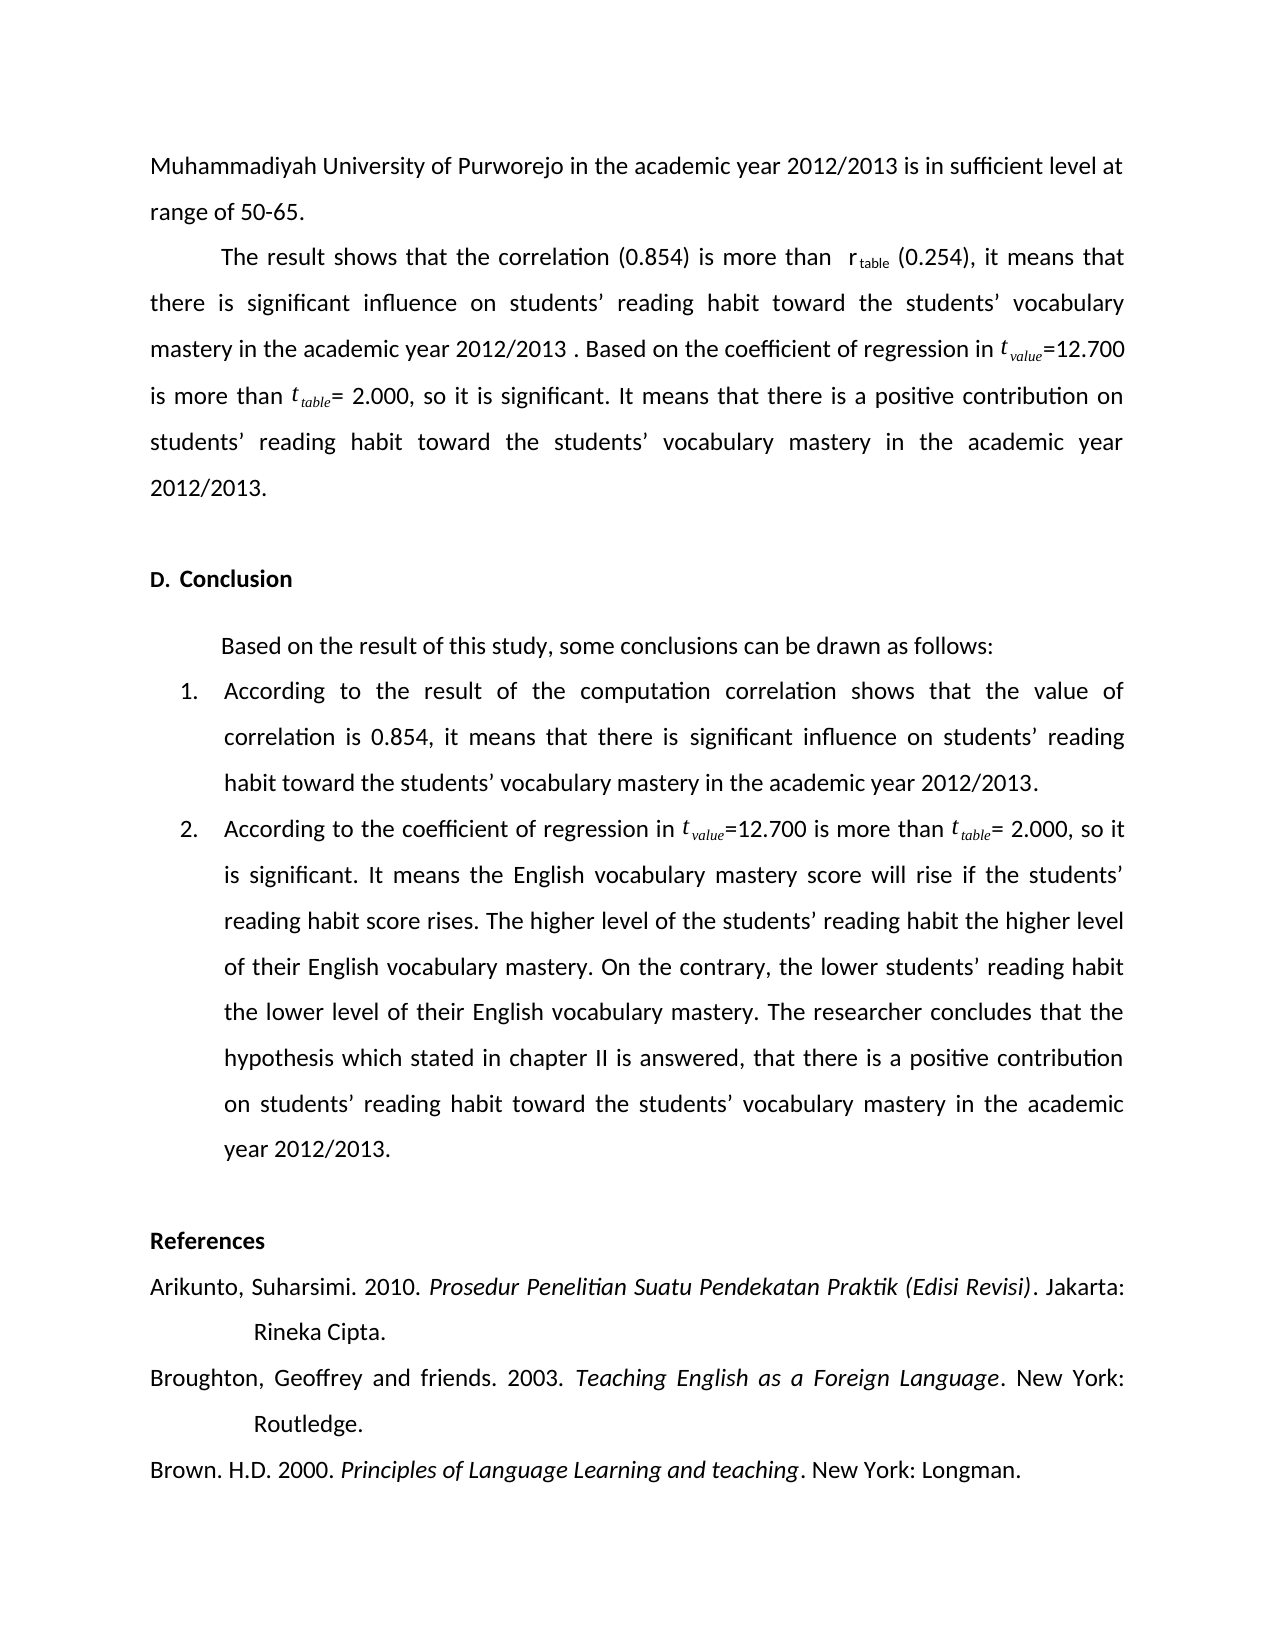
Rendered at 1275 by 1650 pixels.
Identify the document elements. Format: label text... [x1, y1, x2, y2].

list According to the coefficient of regression in =12.700 is more than = 2.000, so it is significant. It means the English vocabulary mastery score will rise if the students’ reading habit score rises. The higher level of the students’ reading habit the higher level of their English vocabulary mastery. On the contrary, the lower students’ reading habit the lower level of their English vocabulary mastery. The researcher concludes that the hypothesis which stated in chapter II is answered, that there is a positive contribution on students’ reading habit toward the students’ vocabulary mastery in the academic year 2012/2013. [179, 813, 1125, 1164]
text Broughton, Geoffrey and friends. 2003. Teaching English as a Foreign Language. New York: Routledge. [150, 1362, 1125, 1438]
list According to the result of the computation correlation shows that the value of correlation is 0.854, it means that there is significant influence on students’ reading habit toward the students’ vocabulary mastery in the academic year 2012/2013. [179, 676, 1125, 797]
text Brown. H.D. 2000. Principles of Language Learning and teaching. New York: Longman. [150, 1454, 1125, 1484]
text Arikunto, Suharsimi. 2010. Prosedur Penelitian Suatu Pendekatan Praktik (Edisi Revisi). Jakarta: Rineka Cipta. [150, 1271, 1125, 1347]
text References [150, 1225, 1125, 1256]
text Based on the result of this study, some conclusions can be drawn as follows: [221, 630, 1125, 660]
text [150, 150, 1125, 226]
list Conclusion [150, 563, 1125, 594]
text The result shows that the correlation (0.854) is more than rtable (0.254), it means that there is significant influence on students’ reading habit toward the students’ vocabulary mastery in the academic year 2012/2013 . Based on the coefficient of regression in =12.700 is more than = 2.000, so it is significant. It means that there is a positive contribution on students’ reading habit toward the students’ vocabulary mastery in the academic year 2012/2013. [150, 241, 1125, 502]
